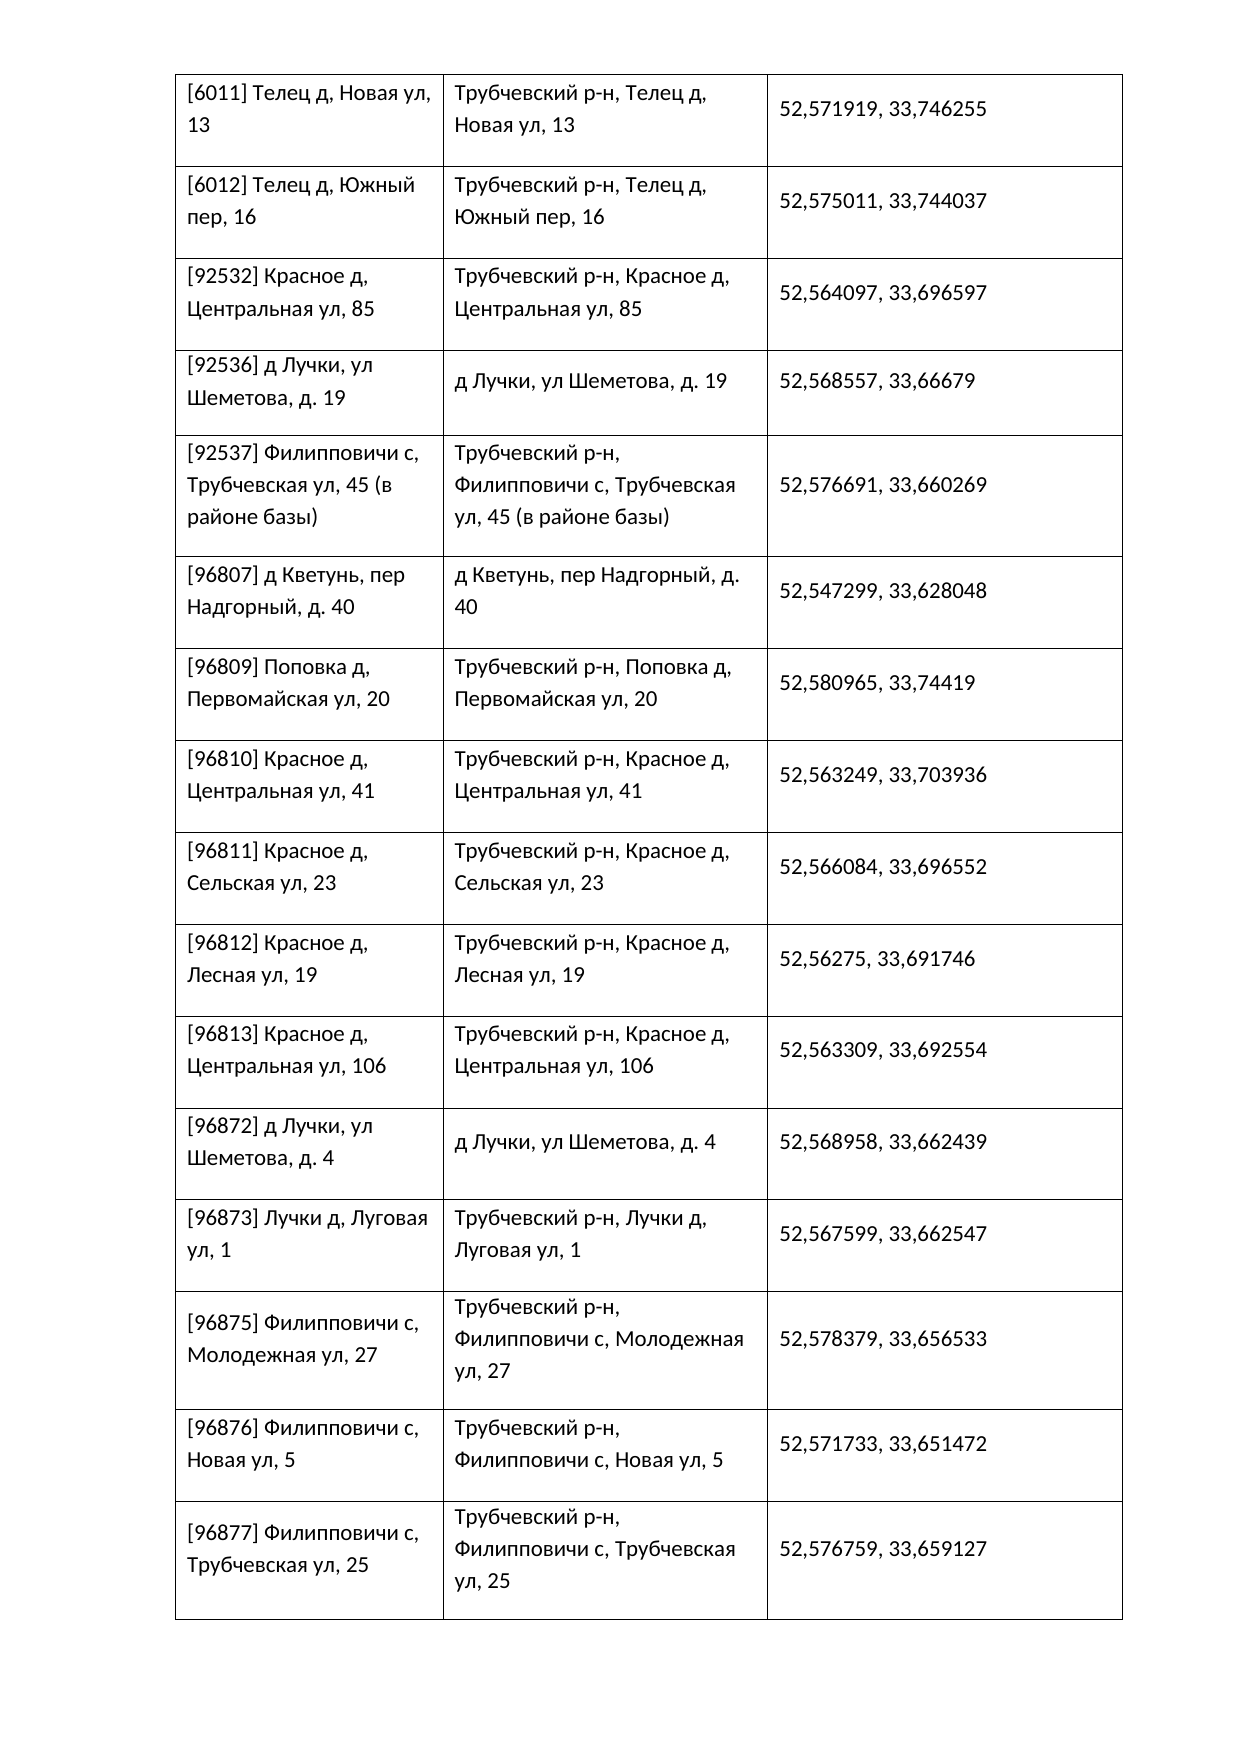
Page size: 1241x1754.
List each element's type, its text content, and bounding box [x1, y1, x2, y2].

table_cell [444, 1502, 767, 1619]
table_cell 52,571919, 33,746255 [768, 75, 1122, 166]
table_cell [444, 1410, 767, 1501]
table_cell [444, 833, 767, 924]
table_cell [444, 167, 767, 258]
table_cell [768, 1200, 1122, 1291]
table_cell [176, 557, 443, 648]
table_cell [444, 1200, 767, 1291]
table_cell [6011] Телец д, Новая ул, 13 [176, 75, 443, 166]
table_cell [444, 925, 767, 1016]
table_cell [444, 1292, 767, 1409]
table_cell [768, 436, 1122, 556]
table_cell [6012] Телец д, Южный пер, 16 [176, 167, 443, 258]
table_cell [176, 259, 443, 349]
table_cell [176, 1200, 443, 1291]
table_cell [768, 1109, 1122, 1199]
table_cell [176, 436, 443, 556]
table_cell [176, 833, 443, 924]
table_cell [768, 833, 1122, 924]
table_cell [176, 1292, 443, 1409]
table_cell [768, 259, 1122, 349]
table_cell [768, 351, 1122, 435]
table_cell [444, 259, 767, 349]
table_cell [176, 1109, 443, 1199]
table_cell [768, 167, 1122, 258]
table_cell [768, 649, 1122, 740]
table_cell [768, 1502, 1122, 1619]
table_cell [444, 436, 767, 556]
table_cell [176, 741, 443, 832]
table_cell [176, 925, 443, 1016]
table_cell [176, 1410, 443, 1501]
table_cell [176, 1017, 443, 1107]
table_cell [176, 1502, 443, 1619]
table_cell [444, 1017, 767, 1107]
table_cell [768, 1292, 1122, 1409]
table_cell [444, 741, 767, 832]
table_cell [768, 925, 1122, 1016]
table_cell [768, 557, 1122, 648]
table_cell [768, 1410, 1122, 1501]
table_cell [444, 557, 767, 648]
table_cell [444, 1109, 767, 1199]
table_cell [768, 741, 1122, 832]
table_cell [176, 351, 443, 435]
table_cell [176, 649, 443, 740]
table_cell Трубчевский р-н, Телец д, Новая ул, 13 [444, 75, 767, 166]
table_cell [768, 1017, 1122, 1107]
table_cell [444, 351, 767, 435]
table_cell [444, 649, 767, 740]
